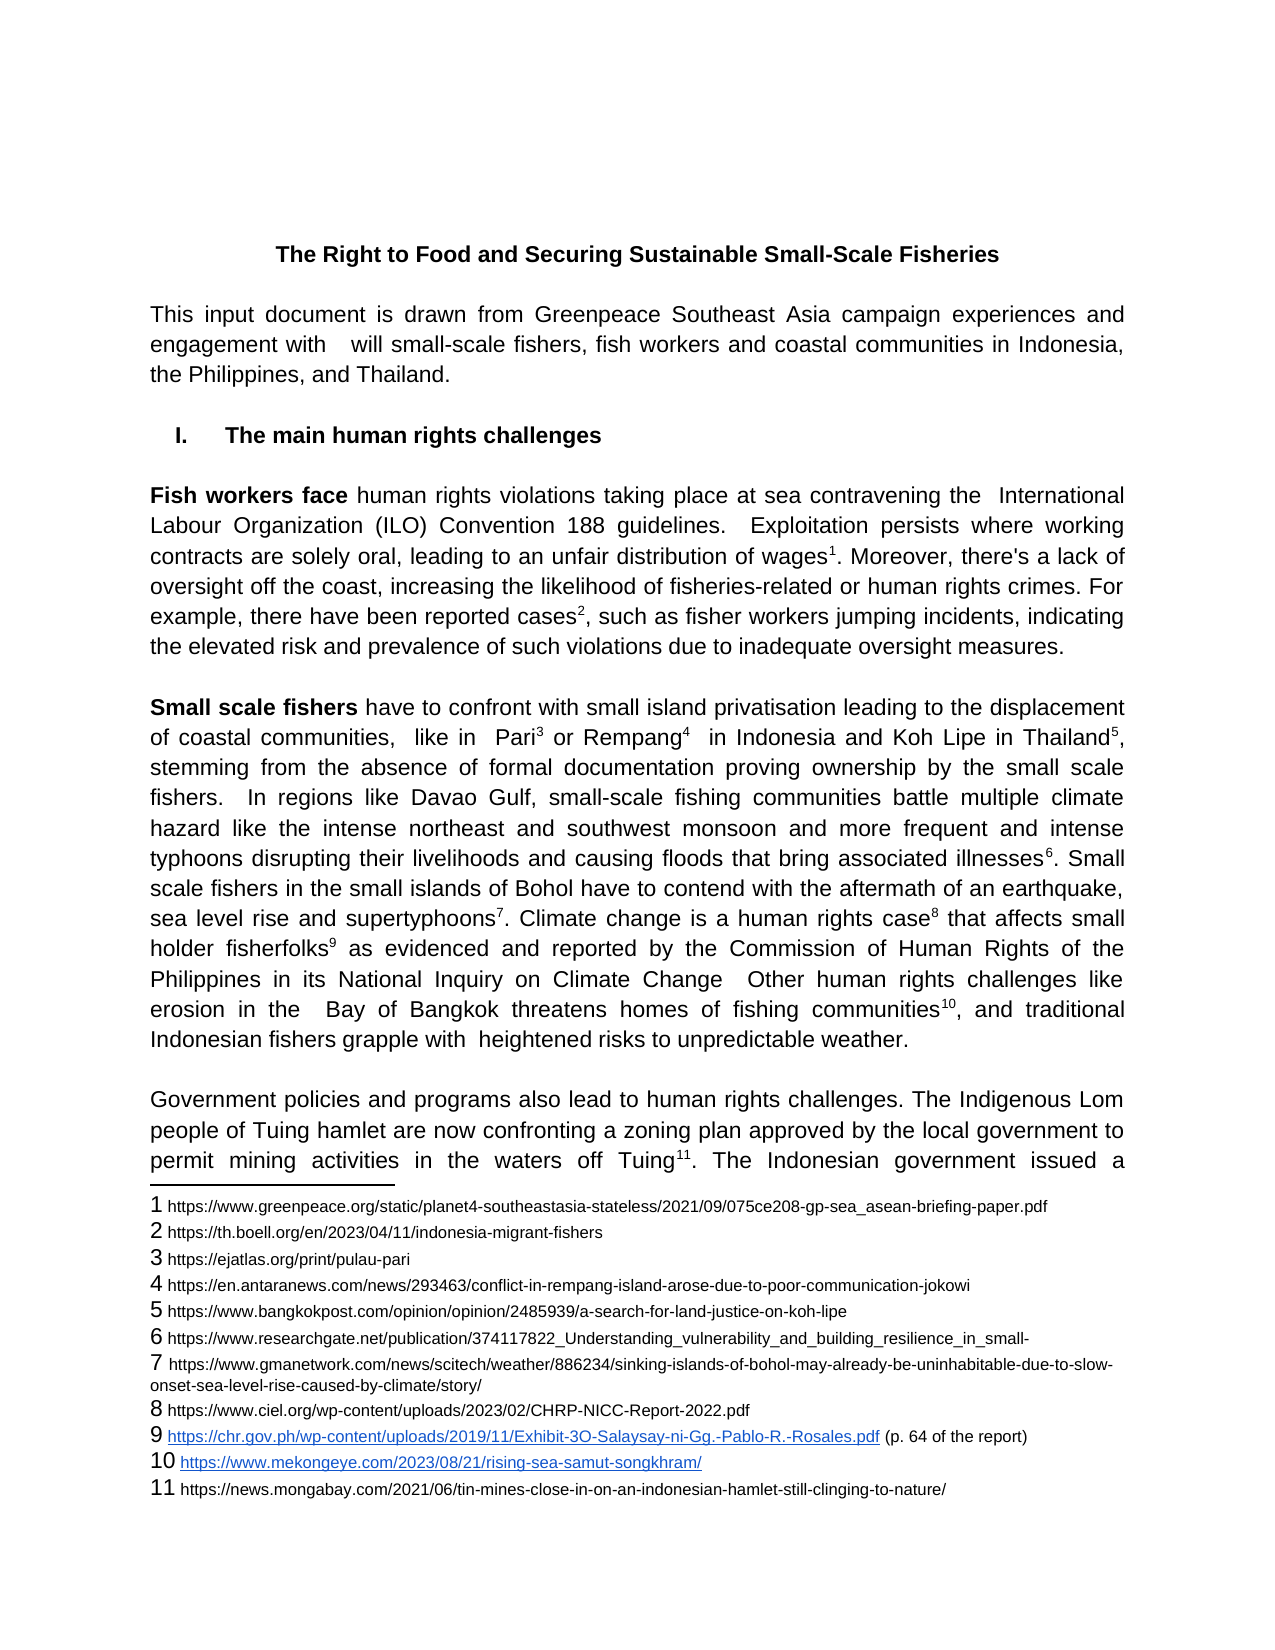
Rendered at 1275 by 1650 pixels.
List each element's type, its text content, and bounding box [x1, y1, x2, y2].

text The Right to Food and Securing Sustainable Small-Scale Fisheries [150, 241, 1125, 267]
text Small scale fishers have to confront with small island privatisation leading to the displacement of coastal communities, like in Pari or Rempang in Indonesia and Koh Lipe in Thailand, stemming from the absence of formal documentation proving ownership by the small scale fishers. In regions like Davao Gulf, small-scale fishing communities battle multiple climate hazard like the intense northeast and southwest monsoon and more frequent and intense typhoons disrupting their livelihoods and causing floods that bring associated illnesses. Small scale fishers in the small islands of Bohol have to contend with the aftermath of an earthquake, sea level rise and supertyphoons. Climate change is a human rights case that affects small holder fisherfolks as evidenced and reported by the Commission of Human Rights of the Philippines in its National Inquiry on Climate Change Other human rights challenges like erosion in the Bay of Bangkok threatens homes of fishing communities, and traditional Indonesian fishers grapple with heightened risks to unpredictable weather. [150, 694, 1125, 1052]
list The main human rights challenges [187, 422, 1125, 448]
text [150, 1086, 1125, 1173]
text This input document is drawn from Greenpeace Southeast Asia campaign experiences and engagement with will small-scale fishers, fish workers and coastal communities in Indonesia, the Philippines, and Thailand. [150, 301, 1125, 388]
text Fish workers face human rights violations taking place at sea contravening the International Labour Organization (ILO) Convention 188 guidelines. Exploitation persists where working contracts are solely oral, leading to an unfair distribution of wages. Moreover, there's a lack of oversight off the coast, increasing the likelihood of fisheries-related or human rights crimes. For example, there have been reported cases, such as fisher workers jumping incidents, indicating the elevated risk and prevalence of such violations due to inadequate oversight measures. [150, 482, 1125, 660]
